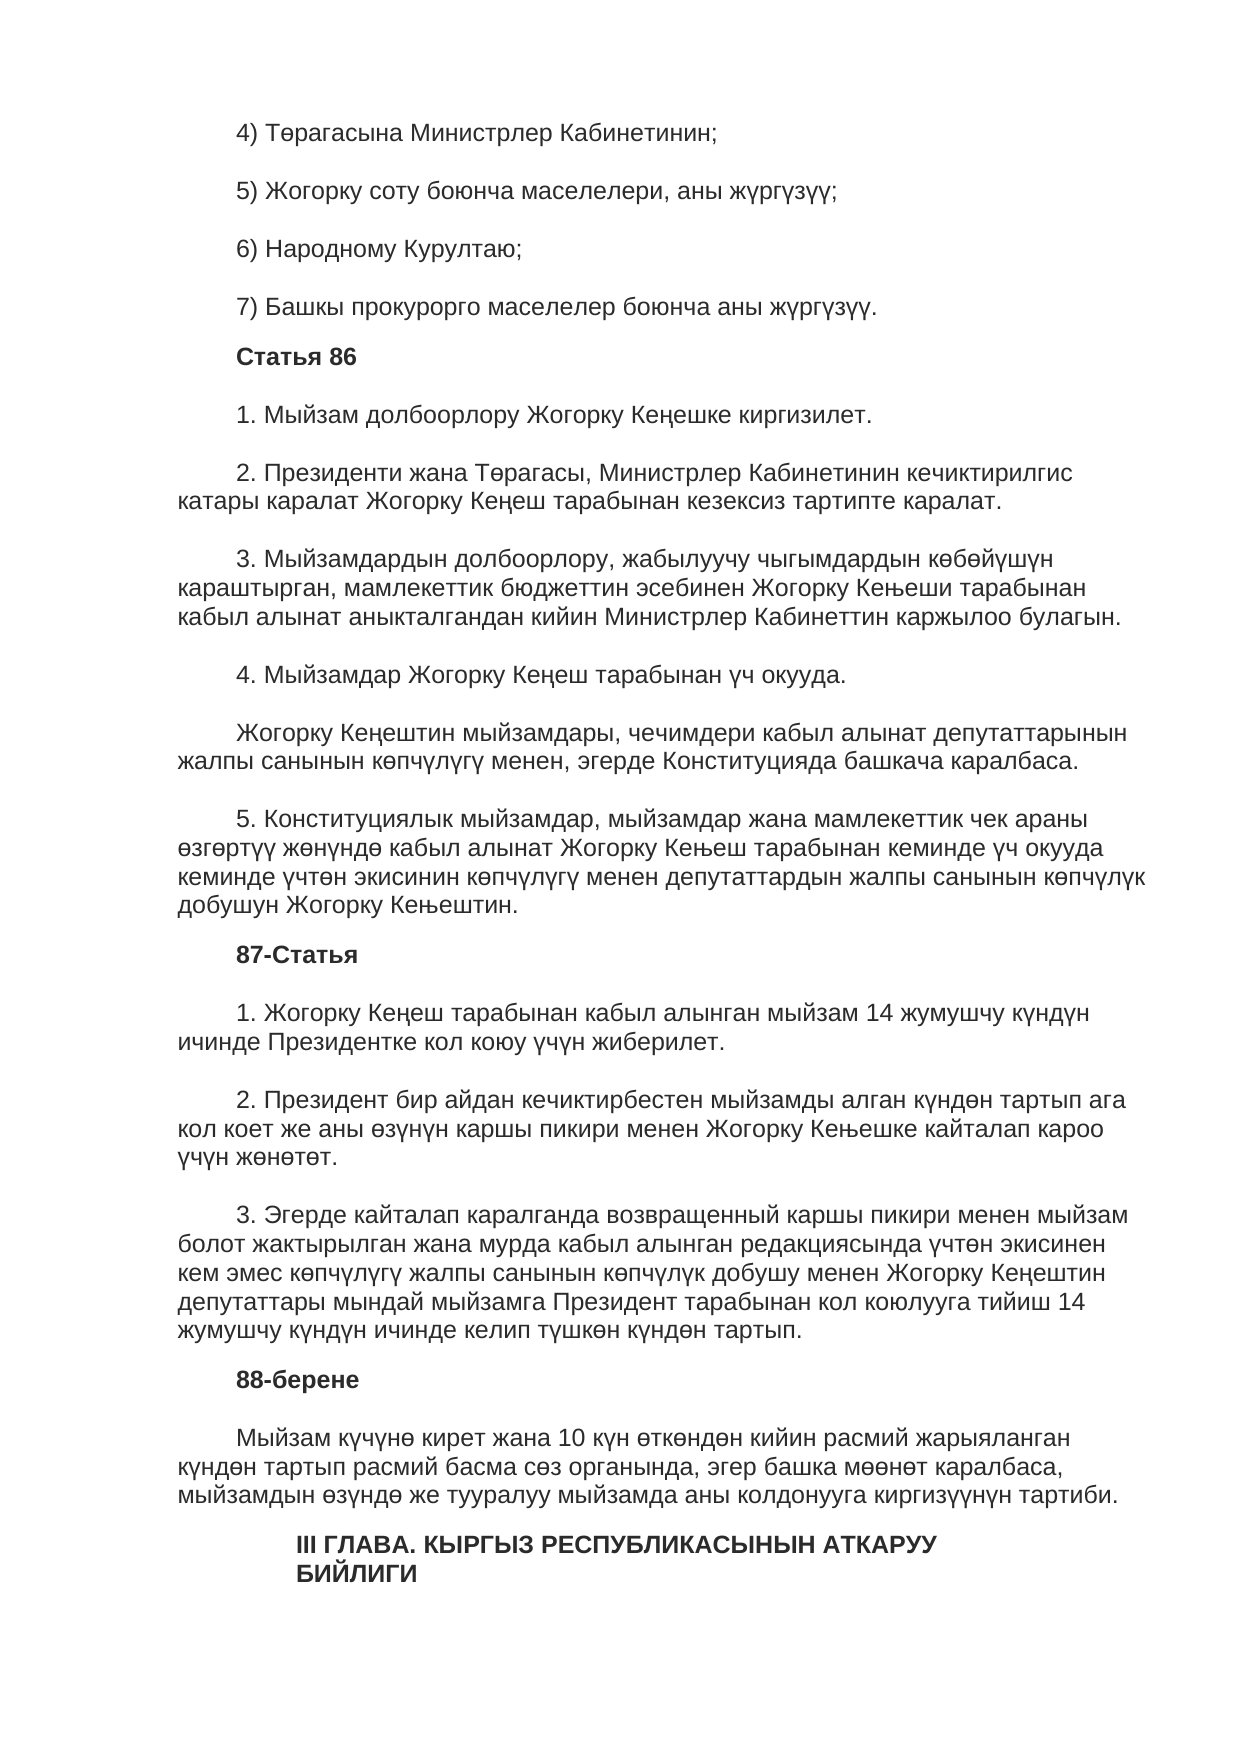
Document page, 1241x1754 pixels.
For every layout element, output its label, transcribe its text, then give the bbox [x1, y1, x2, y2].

text Жогорку Кеңештин мыйзамдары, чечимдери кабыл алынат депутаттарынын жалпы санынын көпчүлүгү менен, эгерде Конституцияда башкача каралбаса. [177, 717, 1152, 775]
text 7) Башкы прокурорго маселелер боюнча аны жүргүзүү. [177, 292, 1152, 321]
text 6) Народному Курултаю; [177, 234, 1152, 263]
text 4. Мыйзамдар Жогорку Кеңеш тарабынан үч окууда. [177, 659, 1152, 688]
text 3. Эгерде кайталап каралганда возвращенный каршы пикири менен мыйзам болот жактырылган жана мурда кабыл алынган редакциясында үчтөн экисинен кем эмес көпчүлүгү жалпы санынын көпчүлүк добушу менен Жогорку Кеңештин депутаттары мындай мыйзамга Президент тарабынан кол коюлууга тийиш 14 жумушчу күндүн ичинде келип түшкөн күндөн тартып. [177, 1200, 1152, 1344]
text 2. Президенти жана Төрагасы, Министрлер Кабинетинин кечиктирилгис катары каралат Жогорку Кеңеш тарабынан кезексиз тартипте каралат. [177, 457, 1152, 515]
text 3. Мыйзамдардын долбоорлору, жабылуучу чыгымдардын көбөйүшүн караштырган, мамлекеттик бюджеттин эсебинен Жогорку Кењеши тарабынан кабыл алынат аныкталгандан кийин Министрлер Кабинеттин каржылоо булагын. [177, 544, 1152, 630]
text Мыйзам күчүнө кирет жана 10 күн өткөндөн кийин расмий жарыяланган күндөн тартып расмий басма сөз органында, эгер башка мөөнөт каралбаса, мыйзамдын өзүндө же тууралуу мыйзамда аны колдонууга киргизүүнүн тартиби. [177, 1423, 1152, 1509]
text 88-берене [177, 1365, 1152, 1394]
text 1. Мыйзам долбоорлору Жогорку Кеңешке киргизилет. [177, 399, 1152, 428]
text 1. Жогорку Кеңеш тарабынан кабыл алынган мыйзам 14 жумушчу күндүн ичинде Президентке кол коюу үчүн жиберилет. [177, 998, 1152, 1056]
text 5. Конституциялык мыйзамдар, мыйзамдар жана мамлекеттик чек араны өзгөртүү жөнүндө кабыл алынат Жогорку Кењеш тарабынан кеминде үч окууда кеминде үчтөн экисинин көпчүлүгү менен депутаттардын жалпы санынын көпчүлүк добушун Жогорку Кењештин. [177, 804, 1152, 919]
text 2. Президент бир айдан кечиктирбестен мыйзамды алган күндөн тартып ага кол коет же аны өзүнүн каршы пикири менен Жогорку Кењешке кайталап кароо үчүн жөнөтөт. [177, 1085, 1152, 1171]
text III ГЛАВА. КЫРГЫЗ РЕСПУБЛИКАСЫНЫН АТКАРУУ БИЙЛИГИ [296, 1530, 1033, 1588]
text Статья 86 [177, 342, 1152, 370]
text 5) Жогорку соту боюнча маселелери, аны жүргүзүү; [177, 176, 1152, 205]
text 4) Төрагасына Министрлер Кабинетинин; [177, 118, 1152, 147]
text 87-Статья [177, 940, 1152, 969]
